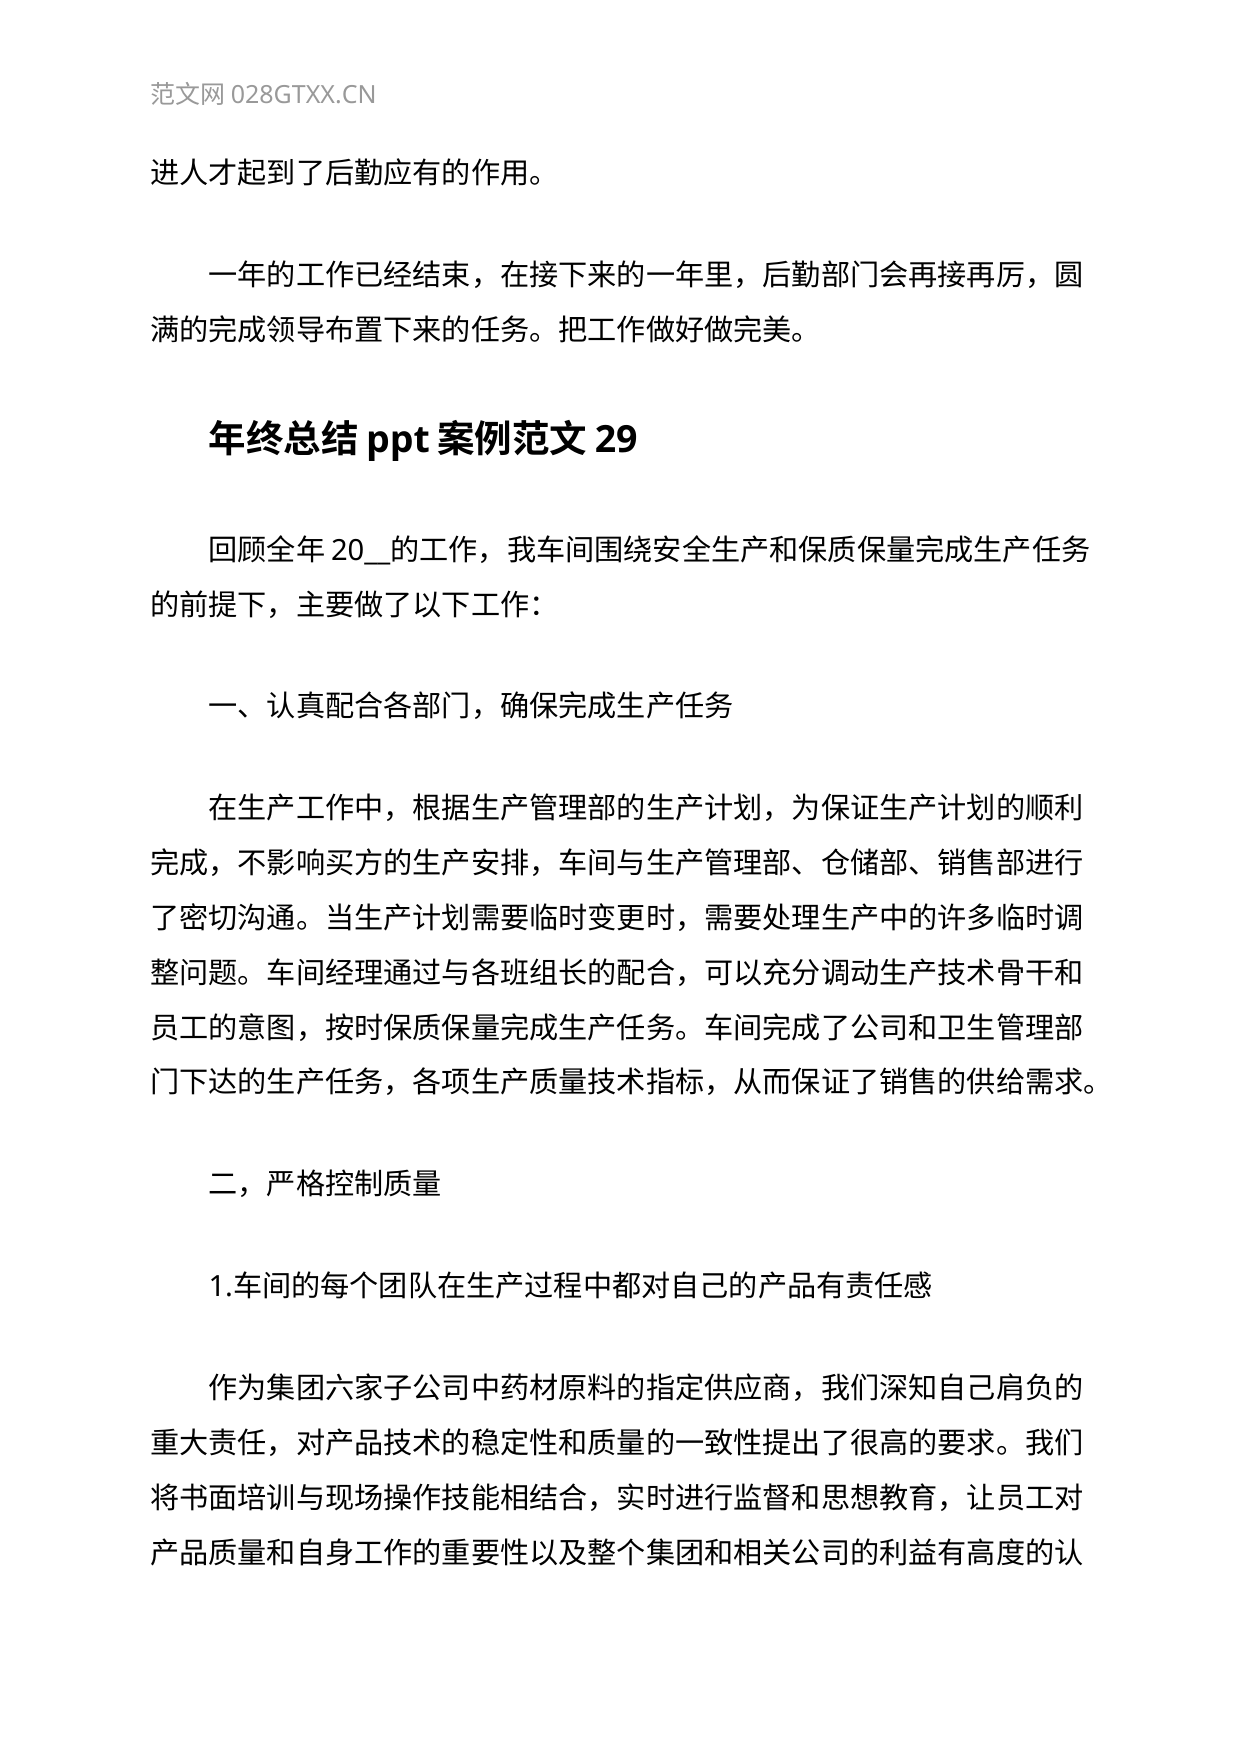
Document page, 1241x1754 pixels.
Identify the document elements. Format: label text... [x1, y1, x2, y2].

text 在生产工作中，根据生产管理部的生产计划，为保证生产计划的顺利完成，不影响买方的生产安排，车间与生产管理部、仓储部、销售部进行了密切沟通。当生产计划需要临时变更时，需要处理生产中的许多临时调整问题。车间经理通过与各班组长的配合，可以充分调动生产技术骨干和员工的意图，按时保质保量完成生产任务。车间完成了公司和卫生管理部门下达的生产任务，各项生产质量技术指标，从而保证了销售的供给需求。 [150, 784, 1090, 1101]
text 年终总结ppt案例范文29 [150, 408, 1090, 463]
text 回顾全年20__的工作，我车间围绕安全生产和保质保量完成生产任务的前提下，主要做了以下工作： [150, 526, 1090, 623]
text 一年的工作已经结束，在接下来的一年里，后勤部门会再接再厉，圆满的完成领导布置下来的任务。把工作做好做完美。 [150, 252, 1090, 349]
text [150, 150, 1090, 192]
text 一、认真配合各部门，确保完成生产任务 [150, 683, 1090, 725]
text 二，严格控制质量 [150, 1161, 1090, 1203]
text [150, 1364, 1090, 1572]
text 1.车间的每个团队在生产过程中都对自己的产品有责任感 [150, 1263, 1090, 1305]
